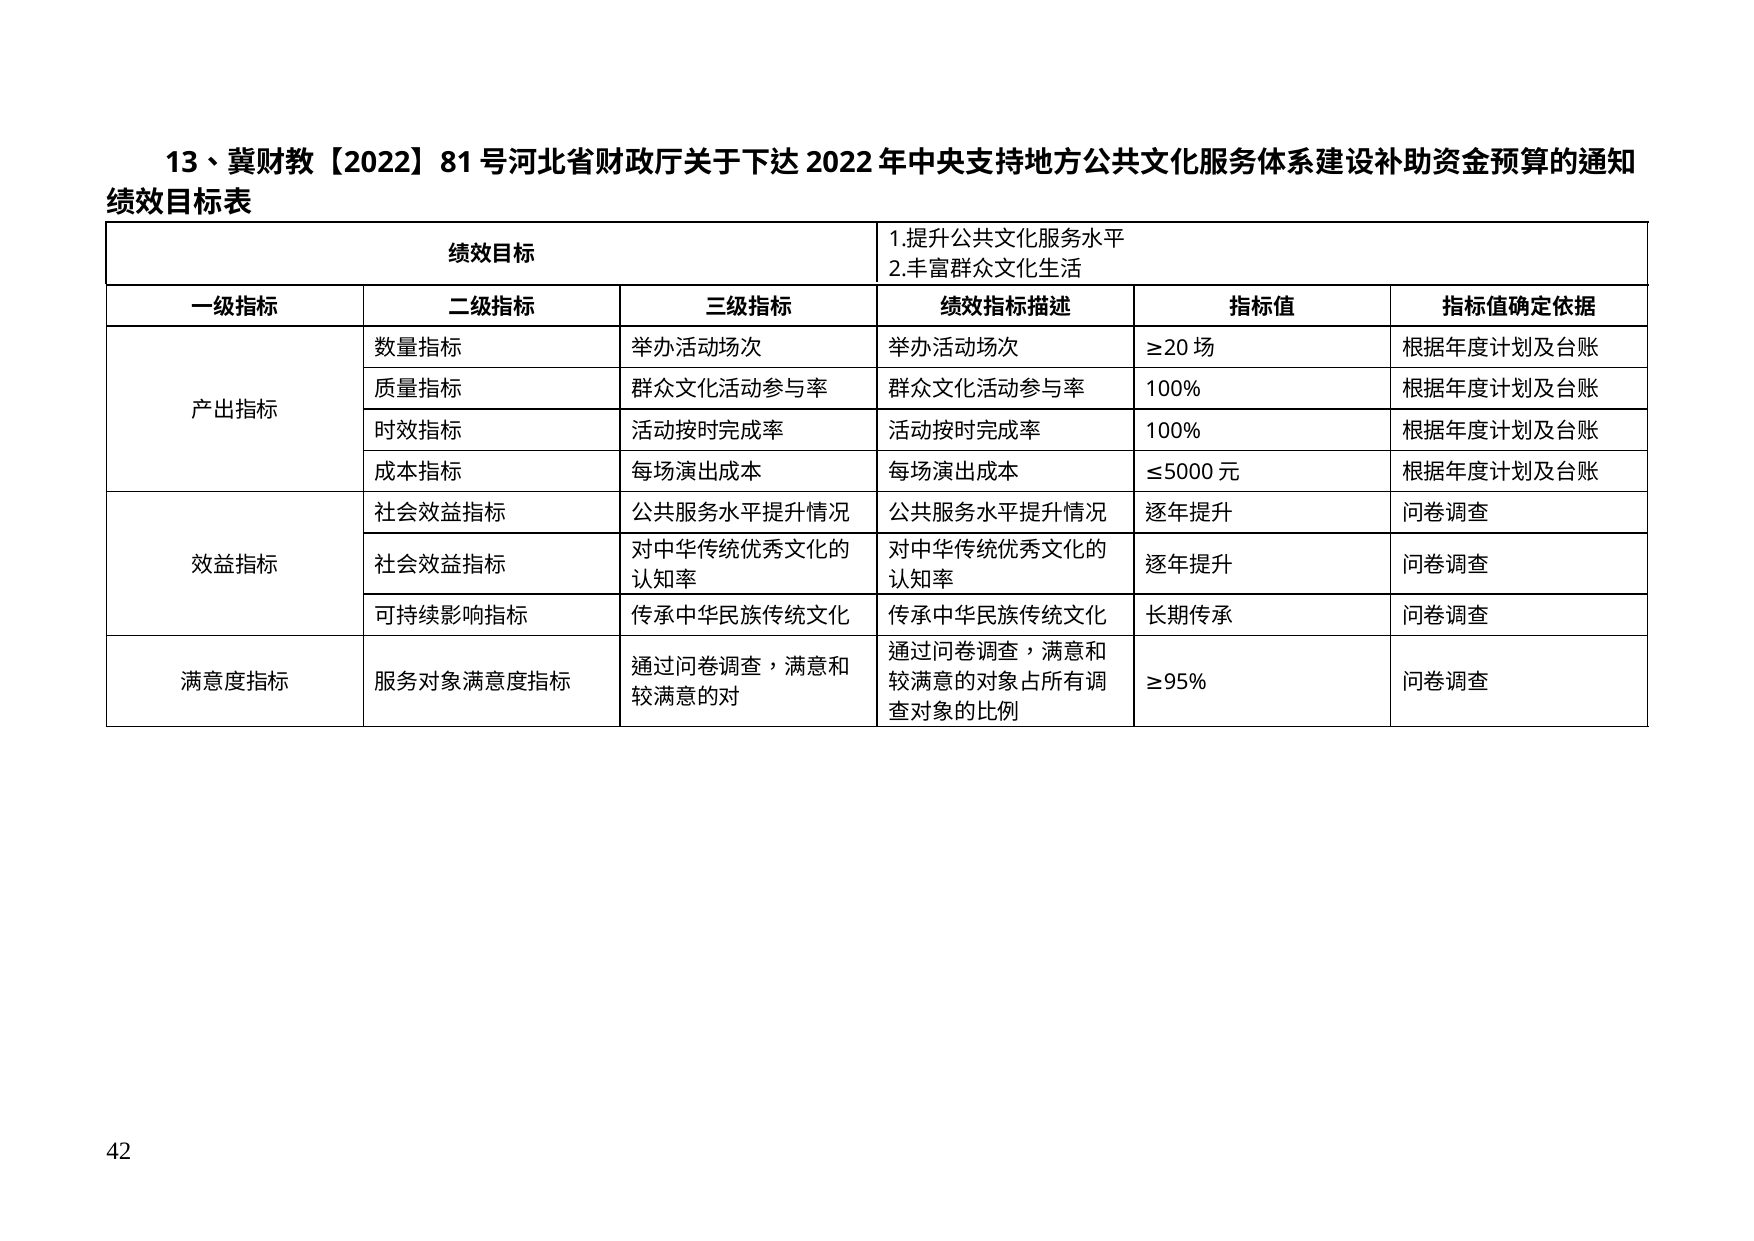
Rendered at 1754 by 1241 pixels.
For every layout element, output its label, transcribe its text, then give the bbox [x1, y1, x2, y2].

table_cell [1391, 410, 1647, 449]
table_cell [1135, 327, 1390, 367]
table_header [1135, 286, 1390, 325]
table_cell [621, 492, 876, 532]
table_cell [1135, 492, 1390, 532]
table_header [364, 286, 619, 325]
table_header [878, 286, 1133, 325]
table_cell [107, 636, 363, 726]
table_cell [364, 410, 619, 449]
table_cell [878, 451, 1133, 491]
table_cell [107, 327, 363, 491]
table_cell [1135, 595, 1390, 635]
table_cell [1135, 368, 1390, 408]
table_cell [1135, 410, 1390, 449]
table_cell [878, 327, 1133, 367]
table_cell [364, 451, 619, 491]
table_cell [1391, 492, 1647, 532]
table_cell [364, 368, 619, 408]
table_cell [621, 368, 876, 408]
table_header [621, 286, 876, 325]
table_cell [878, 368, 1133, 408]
text 13、冀财教【2022】81号河北省财政厅关于下达2022年中央支持地方公共文化服务体系建设补助资金预算的通知绩效目标表 [106, 142, 1648, 221]
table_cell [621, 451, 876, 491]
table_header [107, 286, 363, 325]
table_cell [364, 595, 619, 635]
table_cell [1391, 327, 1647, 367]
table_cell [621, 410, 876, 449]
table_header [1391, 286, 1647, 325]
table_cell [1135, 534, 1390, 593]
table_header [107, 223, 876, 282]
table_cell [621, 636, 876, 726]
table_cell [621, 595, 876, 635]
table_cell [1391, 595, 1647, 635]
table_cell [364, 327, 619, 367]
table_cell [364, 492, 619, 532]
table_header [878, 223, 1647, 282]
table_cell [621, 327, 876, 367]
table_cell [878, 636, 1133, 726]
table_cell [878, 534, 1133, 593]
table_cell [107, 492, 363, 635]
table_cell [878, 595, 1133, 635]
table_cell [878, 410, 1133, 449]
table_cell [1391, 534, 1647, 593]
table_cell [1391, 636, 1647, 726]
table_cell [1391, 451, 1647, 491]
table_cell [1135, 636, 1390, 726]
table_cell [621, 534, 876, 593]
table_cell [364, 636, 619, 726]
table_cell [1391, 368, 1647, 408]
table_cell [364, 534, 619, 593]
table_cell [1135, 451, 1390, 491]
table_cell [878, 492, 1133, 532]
